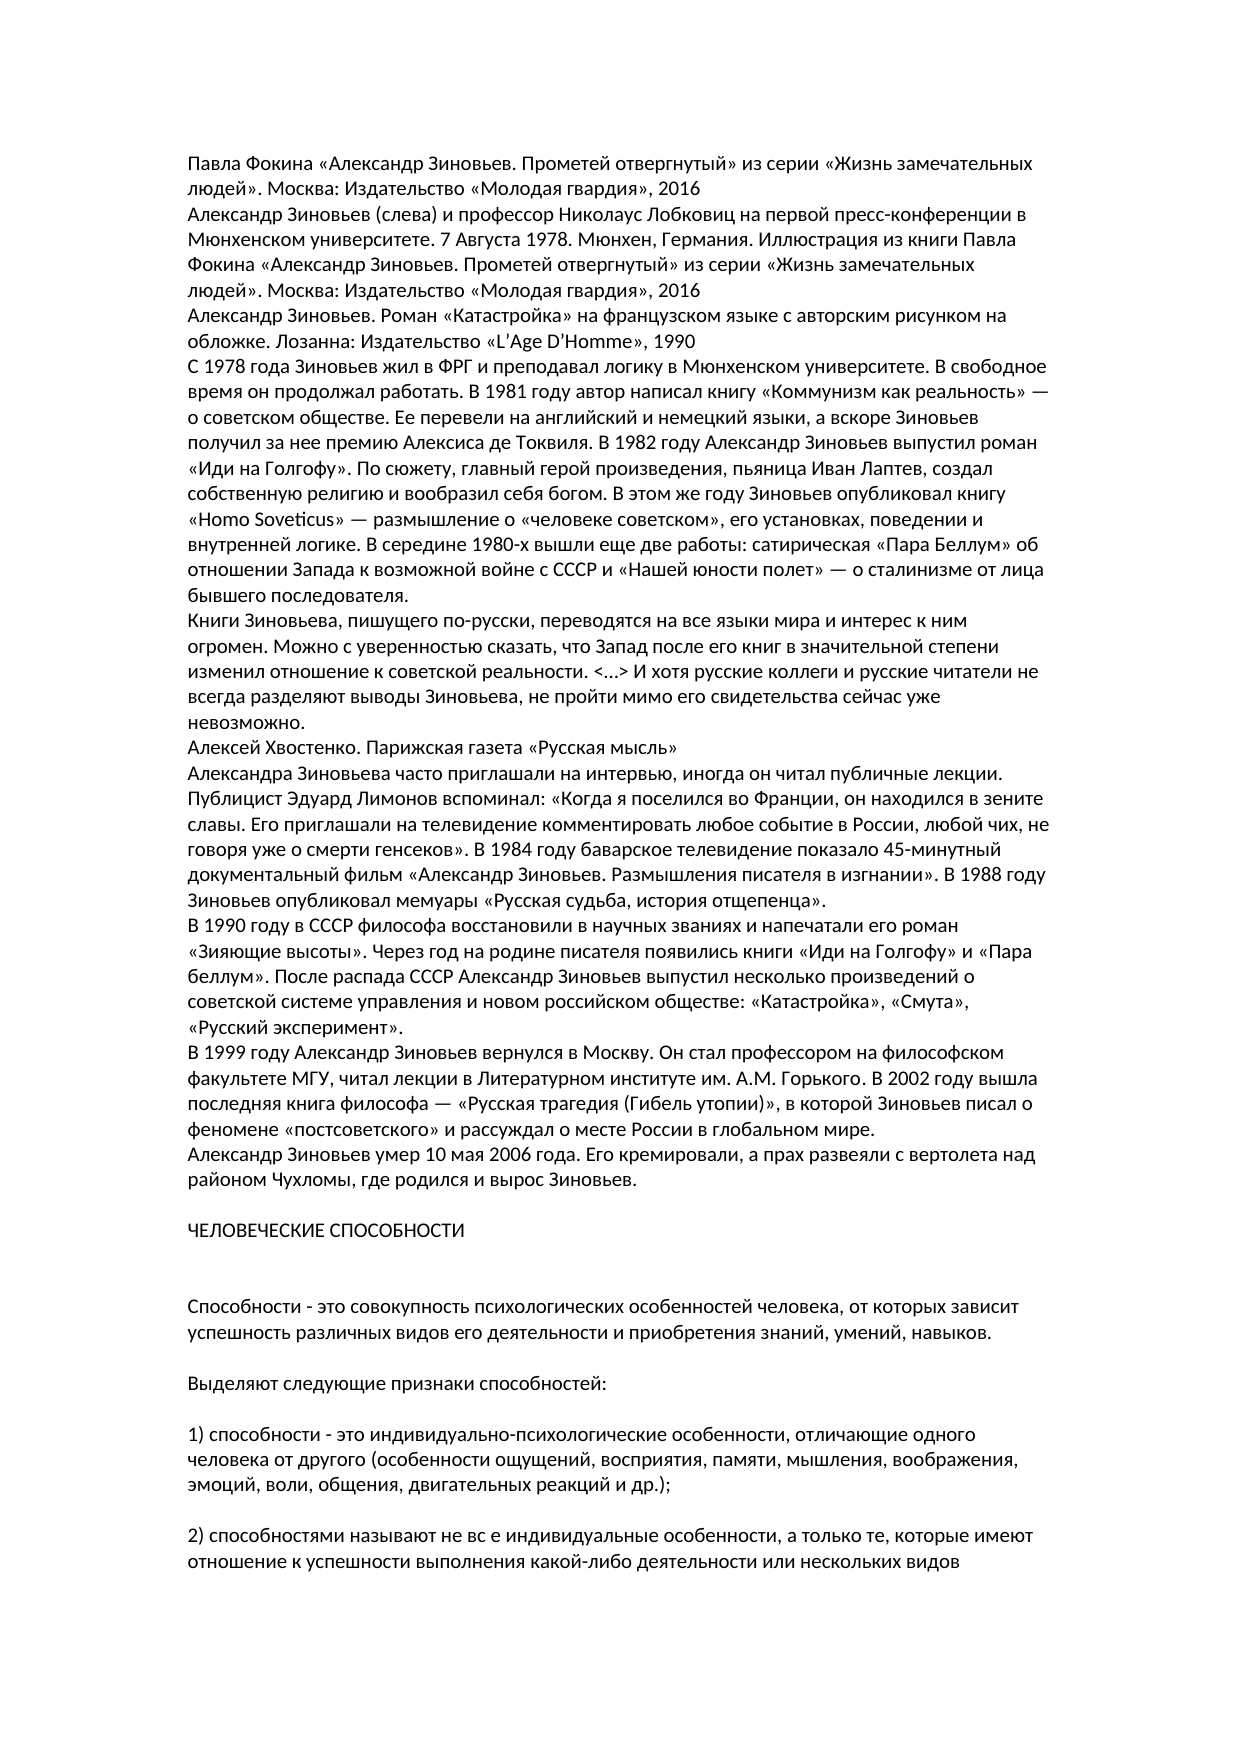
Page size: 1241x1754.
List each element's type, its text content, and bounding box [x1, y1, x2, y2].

list Александр Зиновьев (слева) и профессор Николаус Лобковиц на первой пресс-конференции в Мюнхенском университете. 7 Августа 1978. Мюнхен, Германия. Иллюстрация из книги Павла Фокина «Александр Зиновьев. Прометей отвергнутый» из серии «Жизнь замечательных людей». Москва: Издательство «Молодая гвардия», 2016 [187, 201, 1053, 302]
list В 1999 году Александр Зиновьев вернулся в Москву. Он стал профессором на философском факультете МГУ, читал лекции в Литературном институте им. А.М. Горького﻿. В 2002 году вышла последняя книга философа — «Русская трагедия (Гибель утопии)», в которой Зиновьев писал о феномене «постсоветского» и рассуждал о месте России в глобальном мире. [187, 1039, 1053, 1141]
list Способности - это совокупность психологических особенностей человека, от которых зависит успешность различных видов его деятельности и приобретения знаний, умений, навыков. [187, 1294, 1053, 1344]
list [187, 150, 1053, 201]
list В 1990 году в СССР философа восстановили в научных званиях и напечатали его роман «Зияющие высоты». Через год на родине писателя появились книги «Иди на Голгофу» и «Пара беллум». После распада СССР Александр Зиновьев выпустил несколько произведений о советской системе управления и новом российском обществе: «Катастройка», «Смута», «Русский эксперимент». [187, 912, 1053, 1039]
list Александр Зиновьев. Роман «Катастройка» на французском языке с авторским рисунком на обложке. Лозанна: Издательство «L’Age D’Homme», 1990 [187, 302, 1053, 353]
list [187, 1522, 1053, 1573]
list С 1978 года Зиновьев жил в ФРГ и преподавал логику в Мюнхенском университете. В свободное время он продолжал работать. В 1981 году автор написал книгу «Коммунизм как реальность» — о советском обществе. Ее перевели на английский и немецкий языки, а вскоре Зиновьев получил за нее премию Алексиса де Токвиля. В 1982 году Александр Зиновьев выпустил роман «Иди на Голгофу». По сюжету, главный герой произведения, пьяница Иван Лаптев, создал собственную религию и вообразил себя богом. В этом же году Зиновьев опубликовал книгу «Homo Soveticus» — размышление о «человеке советском», его установках, поведении и внутренней логике. В середине 1980-х вышли еще две работы: сатирическая «Пара Беллум» об отношении Запада к возможной войне с СССР и «Нашей юности полет» — о сталинизме от лица бывшего последователя. [187, 353, 1053, 607]
list Выделяют следующие признаки способностей: [187, 1370, 1053, 1395]
list Александр Зиновьев умер 10 мая 2006 года. Его кремировали, а прах развеяли с вертолета над районом Чухломы, где родился и вырос Зиновьев. [187, 1141, 1053, 1192]
list Алексей Хвостенко. Парижская газета «Русская мысль» [187, 734, 1053, 760]
list Александра Зиновьева часто приглашали на интервью, иногда он читал публичные лекции. Публицист Эдуард Лимонов вспоминал: «Когда я поселился во Франции, он находился в зените славы. Его приглашали на телевидение комментировать любое событие в России, любой чих, не говоря уже о смерти генсеков». В 1984 году баварское телевидение показало 45-минутный документальный фильм «Александр Зиновьев. Размышления писателя в изгнании». В 1988 году Зиновьев опубликовал мемуары «Русская судьба, история отщепенца». [187, 760, 1053, 912]
list Книги Зиновьева, пишущего по-русски, переводятся на все языки мира и интерес к ним огромен. Можно с уверенностью сказать, что Запад после его книг в значительной степени изменил отношение к советской реальности. <…> И хотя русские коллеги и русские читатели не всегда разделяют выводы Зиновьева, не пройти мимо его свидетельства сейчас уже невозможно. [187, 607, 1053, 734]
list ЧЕЛОВЕЧЕСКИЕ СПОСОБНОСТИ [187, 1217, 1053, 1243]
list 1) способности - это индивидуально-психологические особенности, отличающие одного человека от другого (особенности ощущений, восприятия, памяти, мышления, воображения, эмоций, воли, общения, двигательных реакций и др.); [187, 1421, 1053, 1497]
